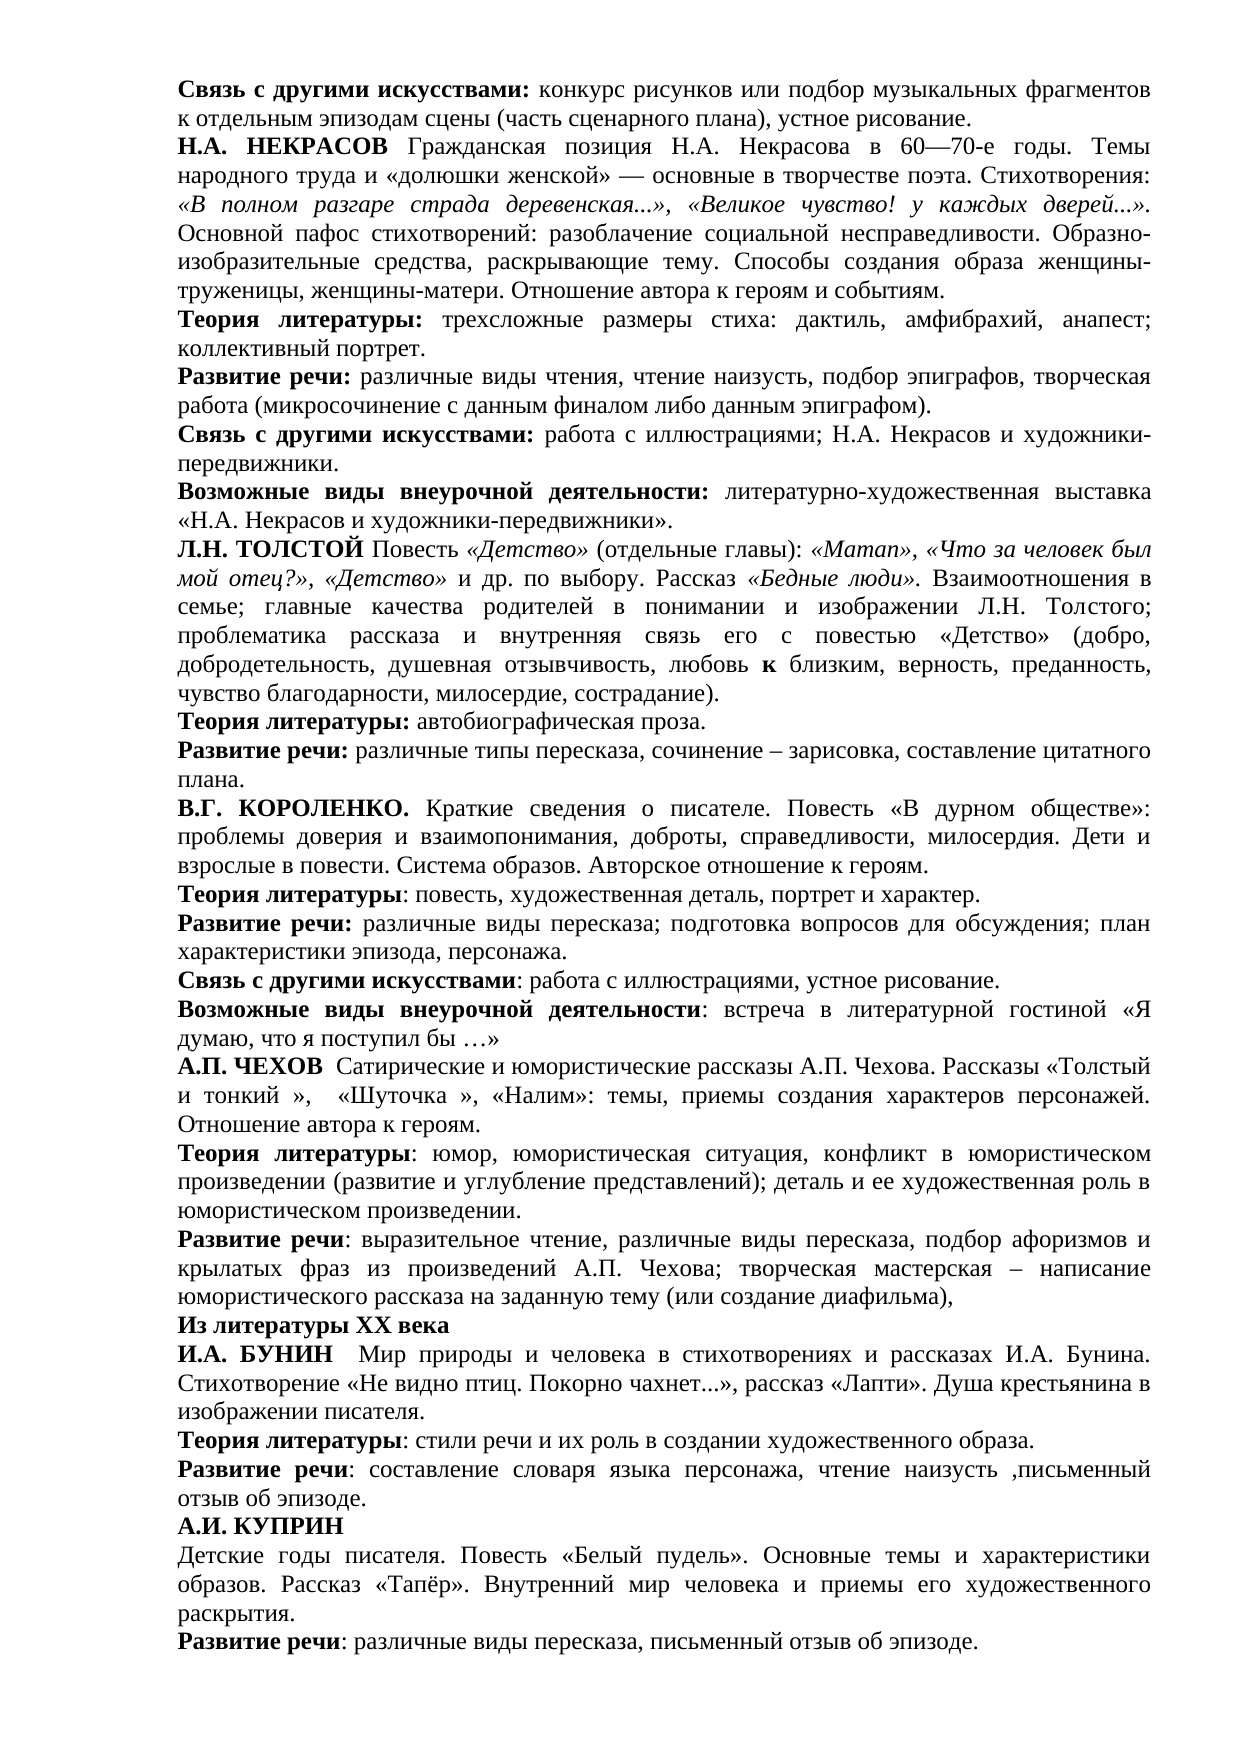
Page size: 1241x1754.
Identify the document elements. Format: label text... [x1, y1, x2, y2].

text Возможные виды внеурочной деятельности: встреча в литературной гостиной «Я думаю, что я поступил бы …» [177, 994, 1152, 1051]
text А.П. ЧЕХОВ Сатирические и юмористические рассказы А.П. Чехова. Рассказы «Толстый и тонкий », «Шуточка », «Налим»: темы, приемы создания характеров персонажей. Отношение автора к героям. [177, 1051, 1152, 1138]
text Связь с другими искусствами: работа с иллюстрациями; Н.А. Некрасов и художники-передвижники. [177, 419, 1152, 476]
text Развитие речи: выразительное чтение, различные виды пересказа, подбор афоризмов и крылатых фраз из произведений А.П. Чехова; творческая мастерская – написание юмористического рассказа на заданную тему (или создание диафильма), [177, 1224, 1152, 1310]
text Развитие речи: различные виды пересказа; подготовка вопросов для обсуждения; план характеристики эпизода, персонажа. [177, 908, 1152, 965]
text Развитие речи: составление словаря языка персонажа, чтение наизусть ,письменный отзыв об эпизоде. [177, 1454, 1152, 1511]
text Возможные виды внеурочной деятельности: литературно-художественная выставка «Н.А. Некрасов и художники-передвижники». [177, 476, 1152, 534]
text Развитие речи: различные виды пересказа, письменный отзыв об эпизоде. [177, 1626, 1152, 1655]
text И.А. БУНИН Мир природы и человека в стихотворениях и рассказах И.А. Бунина. Стихотворение «Не видно птиц. Покорно чахнет...», рассказ «Лапти». Душа крестьянина в изображении писателя. [177, 1339, 1152, 1425]
text Н.А. НЕКРАСОВ Гражданская позиция Н.А. Некрасова в 60—70-е годы. Темы народного труда и «долюшки женской» — основные в творчестве поэта. Стихотворения: «В полном разгаре страда деревенская...», «Великое чувство! у каждых дверей...». Основной пафос стихотворений: разоблачение социальной несправедливости. Образно-изобразительные средства, раскрывающие тему. Способы создания образа женщины-труженицы, женщины-матери. Отношение автора к героям и событиям. [177, 131, 1152, 304]
text А.И. КУПРИН [177, 1511, 1152, 1540]
text Теория литературы: автобиографическая проза. [177, 706, 1152, 735]
text Теория литературы: трехсложные размеры стиха: дактиль, амфибрахий, анапест; коллективный портрет. [177, 304, 1152, 361]
text Связь с другими искусствами: конкурс рисунков или подбор музыкальных фрагментов к отдельным эпизодам сцены (часть сценарного плана), устное рисование. [177, 74, 1152, 131]
text Из литературы XX века [177, 1310, 1152, 1339]
text Связь с другими искусствами: работа с иллюстрациями, устное рисование. [177, 965, 1152, 994]
text Теория литературы: юмор, юмористическая ситуация, конфликт в юмористическом произведении (развитие и углубление представлений); деталь и ее художественная роль в юмористическом произведении. [177, 1138, 1152, 1224]
text Теория литературы: стили речи и их роль в создании художественного образа. [177, 1425, 1152, 1454]
text Развитие речи: различные типы пересказа, сочинение – зарисовка, составление цитатного плана. [177, 735, 1152, 793]
text Детские годы писателя. Повесть «Белый пудель». Основные темы и характеристики образов. Рассказ «Тапёр». Внутренний мир человека и приемы его художественного раскрытия. [177, 1540, 1152, 1626]
text В.Г. КОРОЛЕНКО. Краткие сведения о писателе. Повесть «В дурном обществе»: проблемы доверия и взаимопонимания, доброты, справедливости, милосердия. Дети и взрослые в повести. Система образов. Авторское отношение к героям. [177, 793, 1152, 879]
text Развитие речи: различные виды чтения, чтение наизусть, подбор эпиграфов, творческая работа (микросочинение с данным финалом либо данным эпиграфом). [177, 361, 1152, 419]
text Теория литературы: повесть, художественная деталь, портрет и характер. [177, 879, 1152, 908]
text Л.Н. ТОЛСТОЙ Повесть «Детство» (отдельные главы): «Матап», «Что за человек был мой отец?», «Детство» и др. по выбору. Рассказ «Бедные люди». Взаимоотношения в семье; главные качества родителей в понимании и изображении Л.Н. Толстого; проблематика рассказа и внутренняя связь его с повестью «Детство» (добро, добродетельность, душевная отзывчивость, любовь к близким, верность, преданность, чувство благодарности, милосердие, сострадание). [177, 534, 1152, 706]
